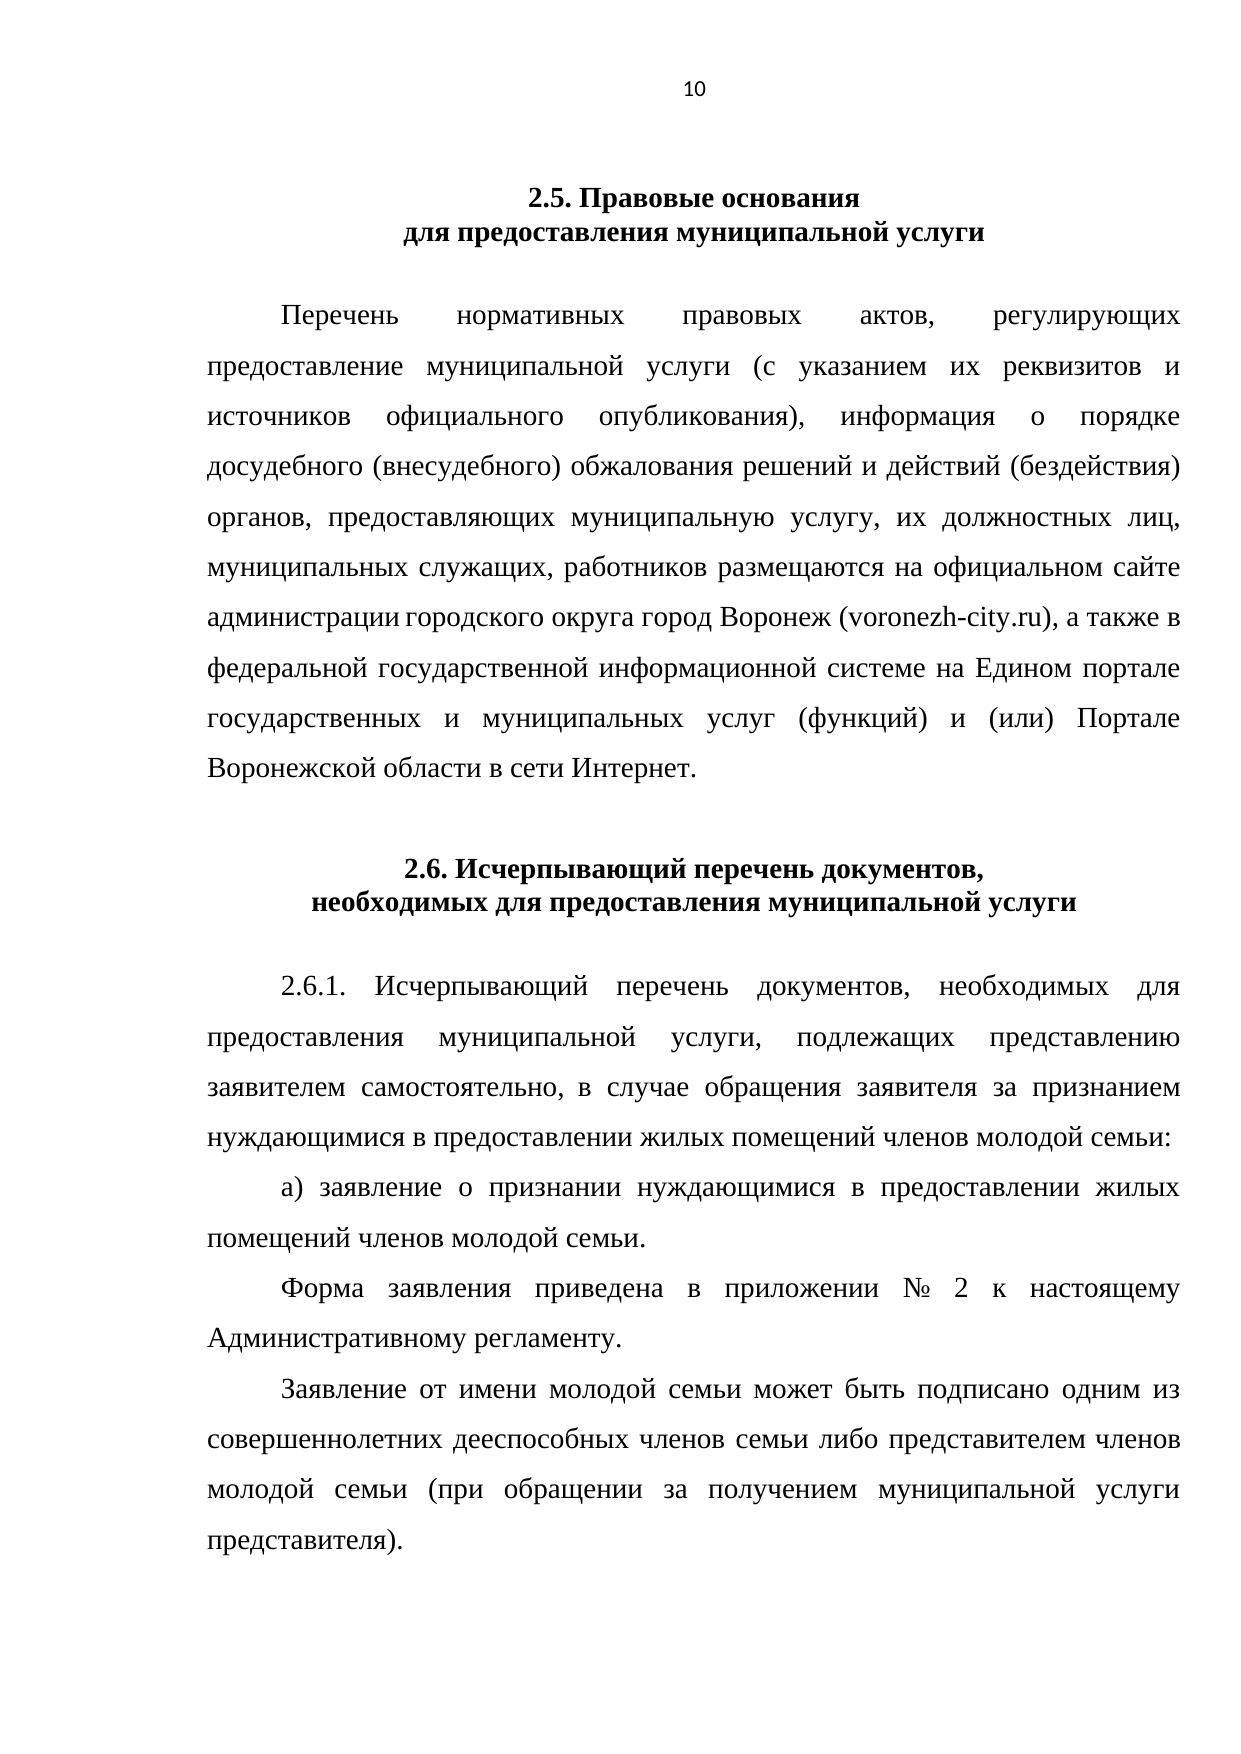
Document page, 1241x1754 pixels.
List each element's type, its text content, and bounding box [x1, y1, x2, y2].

text Заявление от имени молодой семьи может быть подписано одним из совершеннолетних дееспособных членов семьи либо представителем членов молодой семьи (при обращении за получением муниципальной услуги представителя). [207, 1371, 1181, 1555]
text 2.5. Правовые основания [207, 180, 1181, 214]
text необходимых для предоставления муниципальной услуги [207, 884, 1181, 918]
text а) заявление о признании нуждающимися в предоставлении жилых помещений членов молодой семьи. [207, 1169, 1181, 1253]
text 2.6. Исчерпывающий перечень документов, [207, 851, 1181, 884]
text Форма заявления приведена в приложении № 2 к настоящему Административному регламенту. [207, 1270, 1181, 1354]
text 2.6.1. Исчерпывающий перечень документов, необходимых для предоставления муниципальной услуги, подлежащих представлению заявителем самостоятельно, в случае обращения заявителя за признанием нуждающимися в предоставлении жилых помещений членов молодой семьи: [207, 968, 1181, 1153]
text Перечень нормативных правовых актов, регулирующих предоставление муниципальной услуги (с указанием их реквизитов и источников официального опубликования), информация о порядке досудебного (внесудебного) обжалования решений и действий (бездействия) органов, предоставляющих муниципальную услугу, их должностных лиц, муниципальных служащих, работников размещаются на официальном сайте администрации городского округа город Воронеж (voronezh-city.ru), а также в федеральной государственной информационной системе на Едином портале государственных и муниципальных услуг (функций) и (или) Портале Воронежской области в сети Интернет. [207, 297, 1181, 784]
text для предоставления муниципальной услуги [207, 214, 1181, 247]
